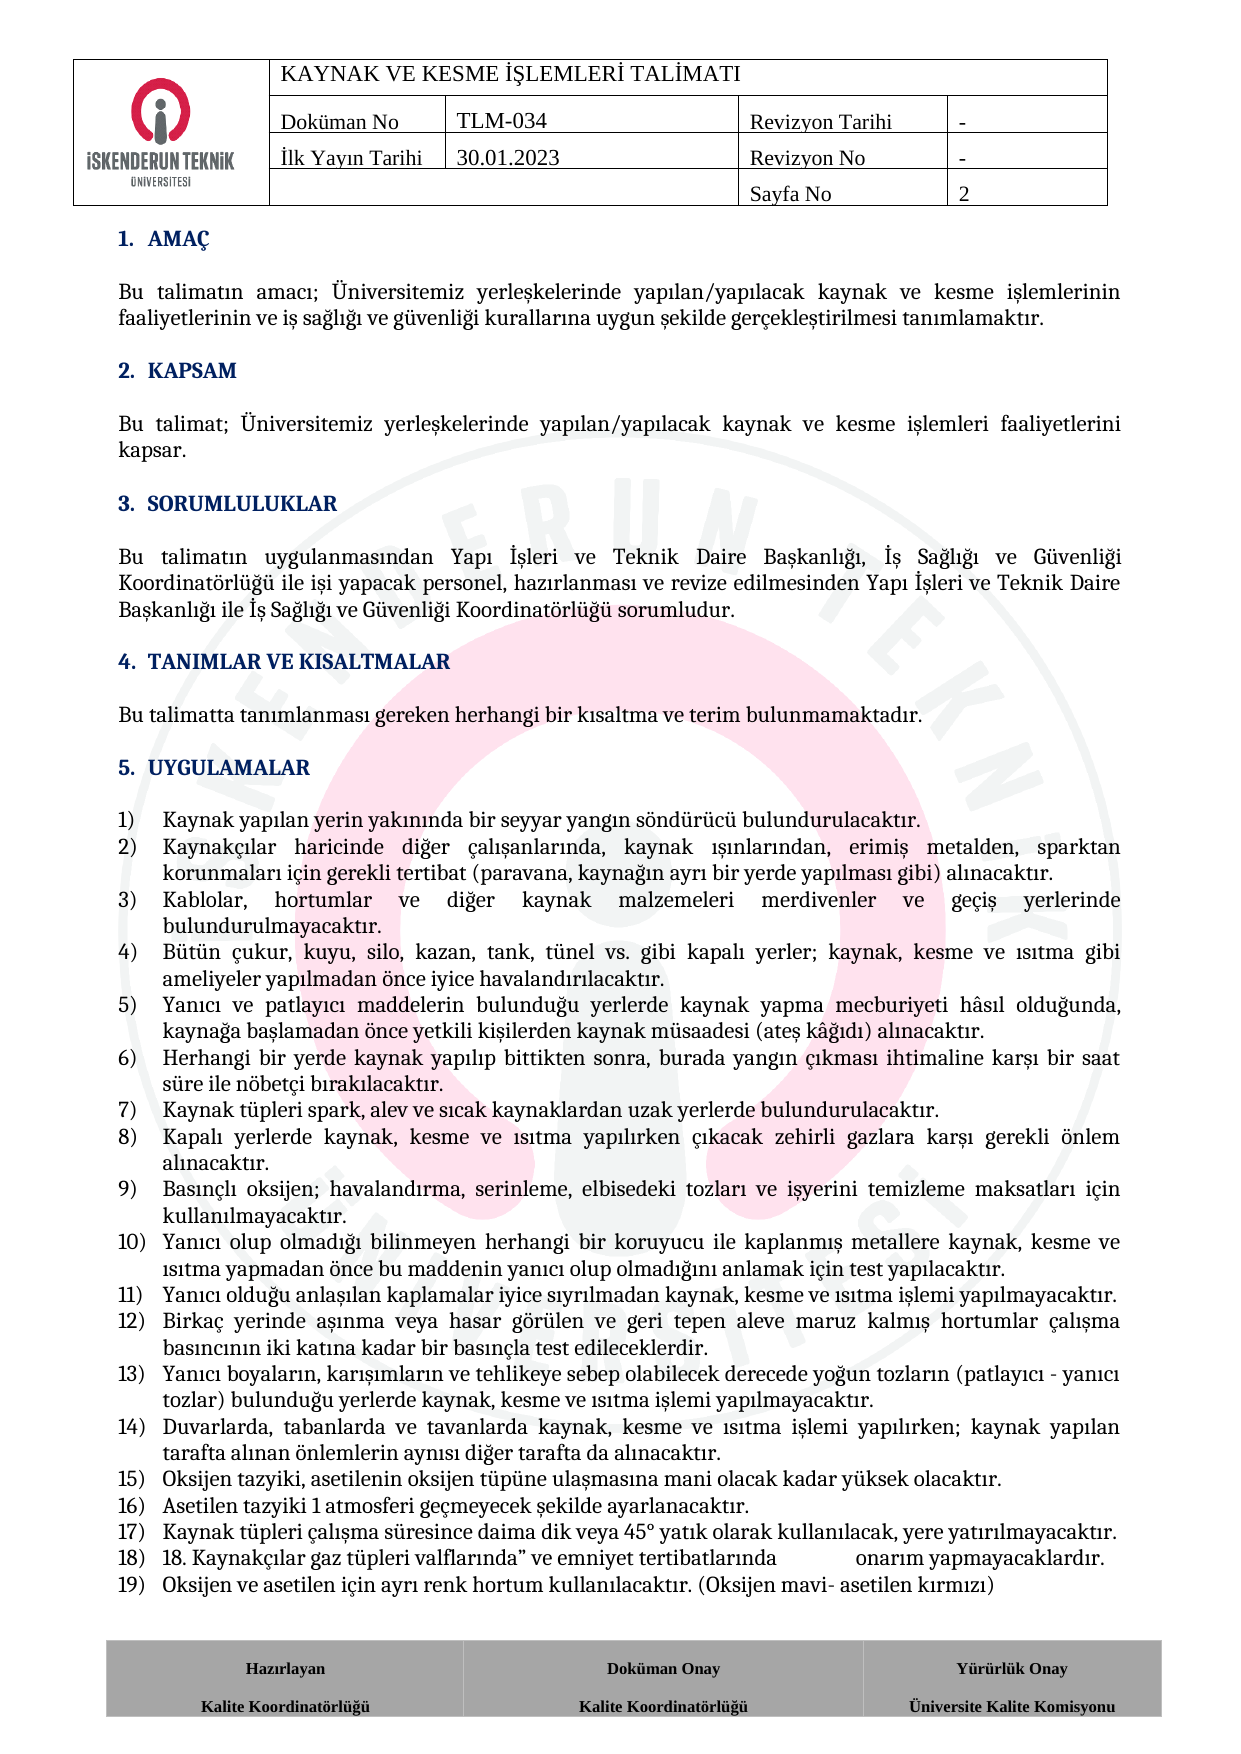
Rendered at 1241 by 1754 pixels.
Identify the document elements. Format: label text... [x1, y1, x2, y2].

list Kaynak tüpleri çalışma süresince daima dik veya 45° yatık olarak kullanılacak, yere yatırılmayacaktır. [118, 1519, 1122, 1545]
text Bu talimat; Üniversitemiz yerleşkelerinde yapılan/yapılacak kaynak ve kesme işlemleri faaliyetlerini kapsar. [118, 410, 1122, 463]
text Bu talimatın amacı; Üniversitemiz yerleşkelerinde yapılan/yapılacak kaynak ve kesme işlemlerinin faaliyetlerinin ve iş sağlığı ve güvenliği kurallarına uygun şekilde gerçekleştirilmesi tanımlamaktır. [118, 278, 1122, 331]
list AMAÇ [118, 226, 1122, 252]
list Yanıcı olduğu anlaşılan kaplamalar iyice sıyrılmadan kaynak, kesme ve ısıtma işlemi yapılmayacaktır. [118, 1282, 1122, 1308]
list Yanıcı boyaların, karışımların ve tehlikeye sebep olabilecek derecede yoğun tozların (patlayıcı - yanıcı tozlar) bulunduğu yerlerde kaynak, kesme ve ısıtma işlemi yapılmayacaktır. [118, 1361, 1122, 1413]
list SORUMLULUKLAR [118, 491, 1122, 517]
list Yanıcı olup olmadığı bilinmeyen herhangi bir koruyucu ile kaplanmış metallere kaynak, kesme ve ısıtma yapmadan önce bu maddenin yanıcı olup olmadığını anlamak için test yapılacaktır. [118, 1229, 1122, 1282]
list Kapalı yerlerde kaynak, kesme ve ısıtma yapılırken çıkacak zehirli gazlara karşı gerekli önlem alınacaktır. [118, 1123, 1122, 1176]
list UYGULAMALAR [118, 754, 1122, 781]
list Kablolar, hortumlar ve diğer kaynak malzemeleri merdivenler ve geçiş yerlerinde bulundurulmayacaktır. [118, 886, 1122, 939]
list Oksijen tazyiki, asetilenin oksijen tüpüne ulaşmasına mani olacak kadar yüksek olacaktır. [118, 1466, 1122, 1492]
list Duvarlarda, tabanlarda ve tavanlarda kaynak, kesme ve ısıtma işlemi yapılırken; kaynak yapılan tarafta alınan önlemlerin aynısı diğer tarafta da alınacaktır. [118, 1413, 1122, 1466]
text Bu talimatın uygulanmasından Yapı İşleri ve Teknik Daire Başkanlığı, İş Sağlığı ve Güvenliği Koordinatörlüğü ile işi yapacak personel, hazırlanması ve revize edilmesinden Yapı İşleri ve Teknik Daire Başkanlığı ile İş Sağlığı ve Güvenliği Koordinatörlüğü sorumludur. [118, 544, 1122, 623]
list Kaynak yapılan yerin yakınında bir seyyar yangın söndürücü bulundurulacaktır. [118, 807, 1122, 834]
list Kaynak tüpleri spark, alev ve sıcak kaynaklardan uzak yerlerde bulundurulacaktır. [118, 1097, 1122, 1123]
list Birkaç yerinde aşınma veya hasar görülen ve geri tepen aleve maruz kalmış hortumlar çalışma basıncının iki katına kadar bir basınçla test edileceklerdir. [118, 1308, 1122, 1361]
list TANIMLAR VE KISALTMALAR [118, 649, 1122, 676]
list KAPSAM [118, 358, 1122, 384]
list Yanıcı ve patlayıcı maddelerin bulunduğu yerlerde kaynak yapma mecburiyeti hâsıl olduğunda, kaynağa başlamadan önce yetkili kişilerden kaynak müsaadesi (ateş kâğıdı) alınacaktır. [118, 992, 1122, 1044]
list Kaynakçılar haricinde diğer çalışanlarında, kaynak ışınlarından, erimiş metalden, sparktan korunmaları için gerekli tertibat (paravana, kaynağın ayrı bir yerde yapılması gibi) alınacaktır. [118, 834, 1122, 886]
picture [75, 63, 246, 201]
list Asetilen tazyiki 1 atmosferi geçmeyecek şekilde ayarlanacaktır. [118, 1492, 1122, 1519]
text Bu talimatta tanımlanması gereken herhangi bir kısaltma ve terim bulunmamaktadır. [118, 702, 1122, 728]
list Herhangi bir yerde kaynak yapılıp bittikten sonra, burada yangın çıkması ihtimaline karşı bir saat süre ile nöbetçi bırakılacaktır. [118, 1044, 1122, 1097]
list Oksijen ve asetilen için ayrı renk hortum kullanılacaktır. (Oksijen mavi- asetilen kırmızı) [118, 1572, 1122, 1598]
list Basınçlı oksijen; havalandırma, serinleme, elbisedeki tozları ve işyerini temizleme maksatları için kullanılmayacaktır. [118, 1176, 1122, 1229]
list 18. Kaynakçılar gaz tüpleri valflarında” ve emniyet tertibatlarında onarım yapmayacaklardır. [118, 1545, 1122, 1572]
list Bütün çukur, kuyu, silo, kazan, tank, tünel vs. gibi kapalı yerler; kaynak, kesme ve ısıtma gibi ameliyeler yapılmadan önce iyice havalandırılacaktır. [118, 939, 1122, 992]
